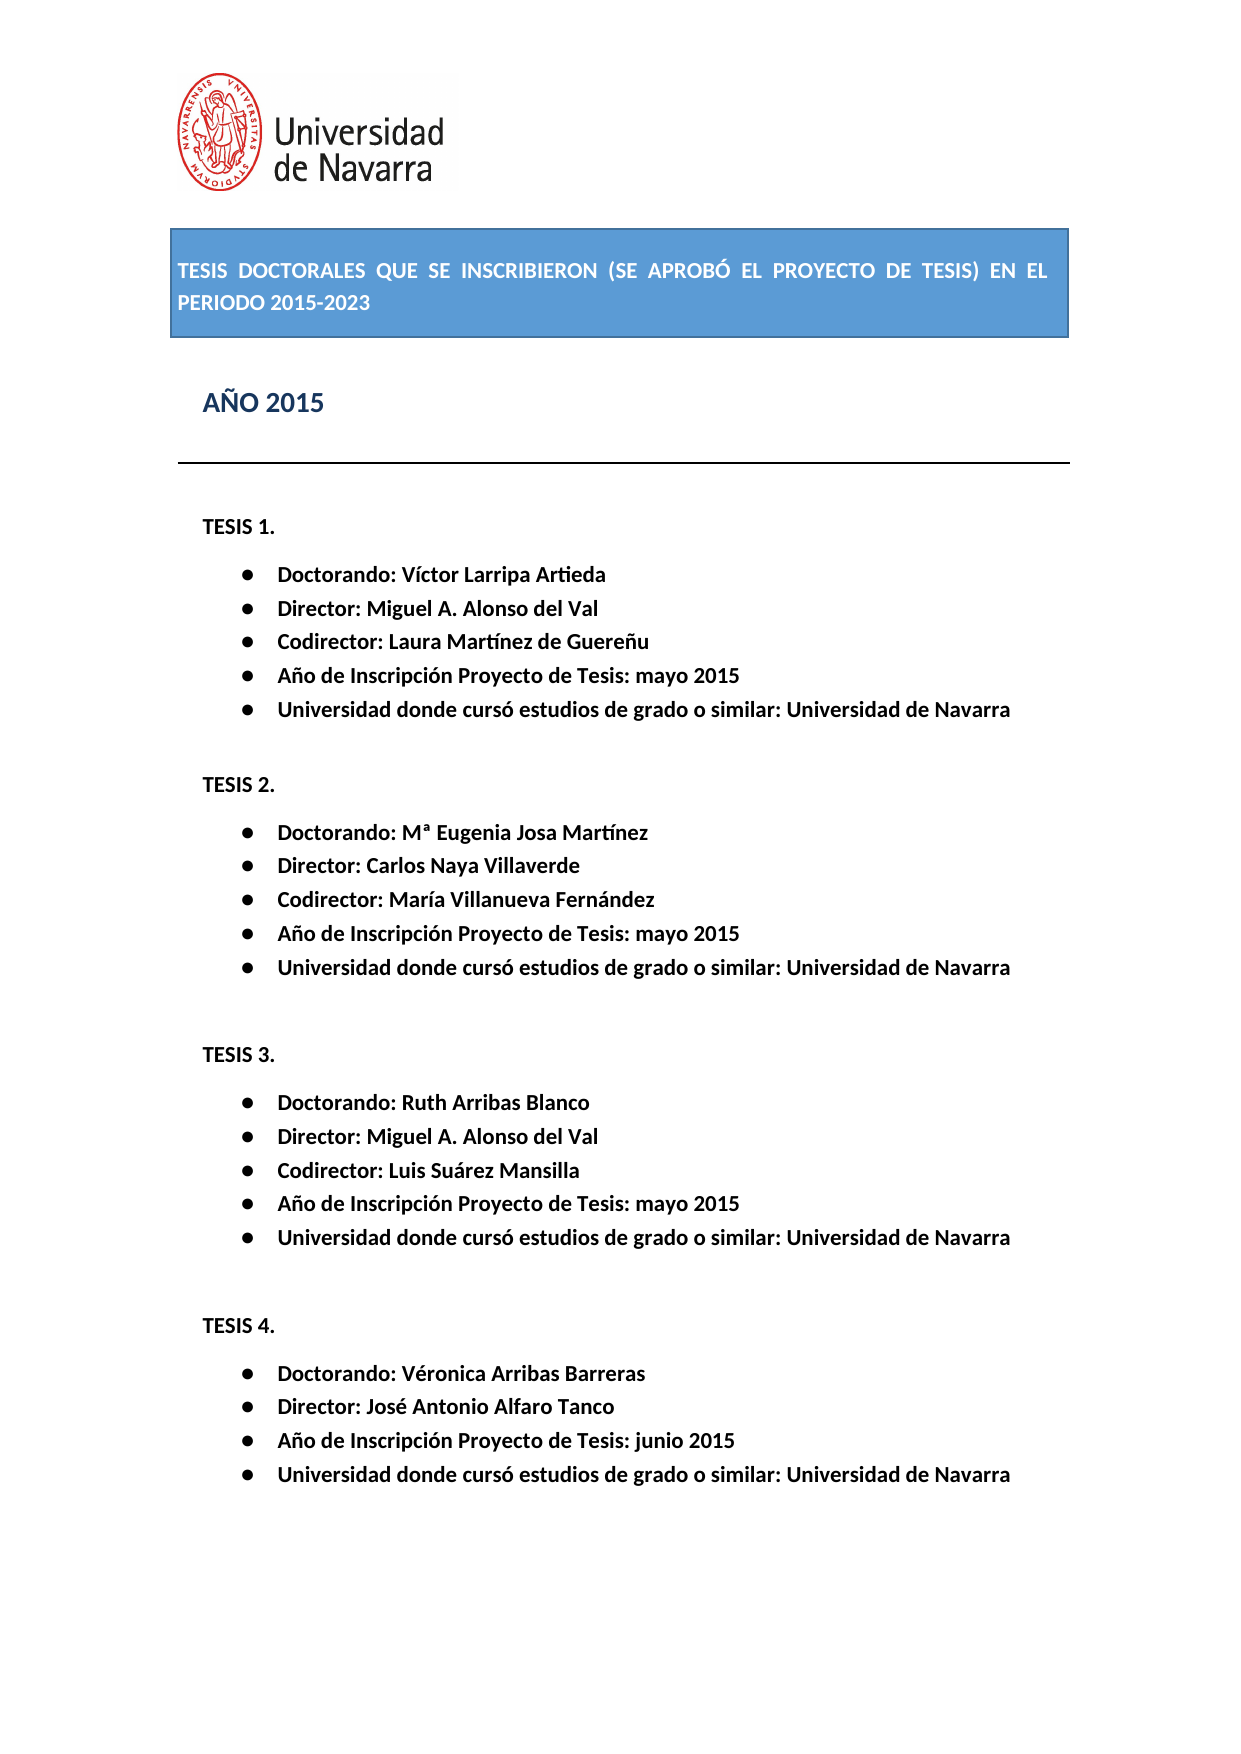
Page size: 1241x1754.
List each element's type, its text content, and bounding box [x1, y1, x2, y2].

text TESIS 3. [202, 1040, 1107, 1068]
list Director: Carlos Naya Villaverde [240, 850, 1107, 879]
list Director: Miguel A. Alonso del Val [240, 592, 1107, 622]
list Director: José Antonio Alfaro Tanco [240, 1391, 1107, 1421]
list Codirector: Laura Martínez de Guereñu [240, 626, 1107, 655]
list Codirector: María Villanueva Fernández [240, 884, 1107, 913]
list Universidad donde cursó estudios de grado o similar: Universidad de Navarra [240, 694, 1107, 723]
list Doctorando: Víctor Larripa Artieda [240, 559, 1107, 588]
text TESIS 4. [202, 1311, 1107, 1339]
list Universidad donde cursó estudios de grado o similar: Universidad de Navarra [240, 1222, 1107, 1251]
text TESIS 2. [202, 770, 1107, 798]
text TESIS 1. [202, 512, 1107, 540]
list Año de Inscripción Proyecto de Tesis: mayo 2015 [240, 1188, 1107, 1217]
list Año de Inscripción Proyecto de Tesis: mayo 2015 [240, 918, 1107, 947]
list Universidad donde cursó estudios de grado o similar: Universidad de Navarra [240, 1459, 1107, 1488]
list Universidad donde cursó estudios de grado o similar: Universidad de Navarra [240, 952, 1107, 981]
text AÑO 2015 [202, 384, 1107, 419]
picture [177, 73, 459, 191]
text TESIS DOCTORALES QUE SE INSCRIBIERON (SE APROBÓ EL PROYECTO DE TESIS) EN EL PERIODO 2015-2023 [177, 256, 1048, 316]
list Doctorando: Ruth Arribas Blanco [240, 1087, 1107, 1116]
list Director: Miguel A. Alonso del Val [240, 1121, 1107, 1150]
list Doctorando: Véronica Arribas Barreras [240, 1358, 1107, 1387]
list Año de Inscripción Proyecto de Tesis: junio 2015 [240, 1425, 1107, 1454]
list Codirector: Luis Suárez Mansilla [240, 1154, 1107, 1184]
list Doctorando: Mª Eugenia Josa Martínez [240, 817, 1107, 846]
list Año de Inscripción Proyecto de Tesis: mayo 2015 [240, 660, 1107, 689]
